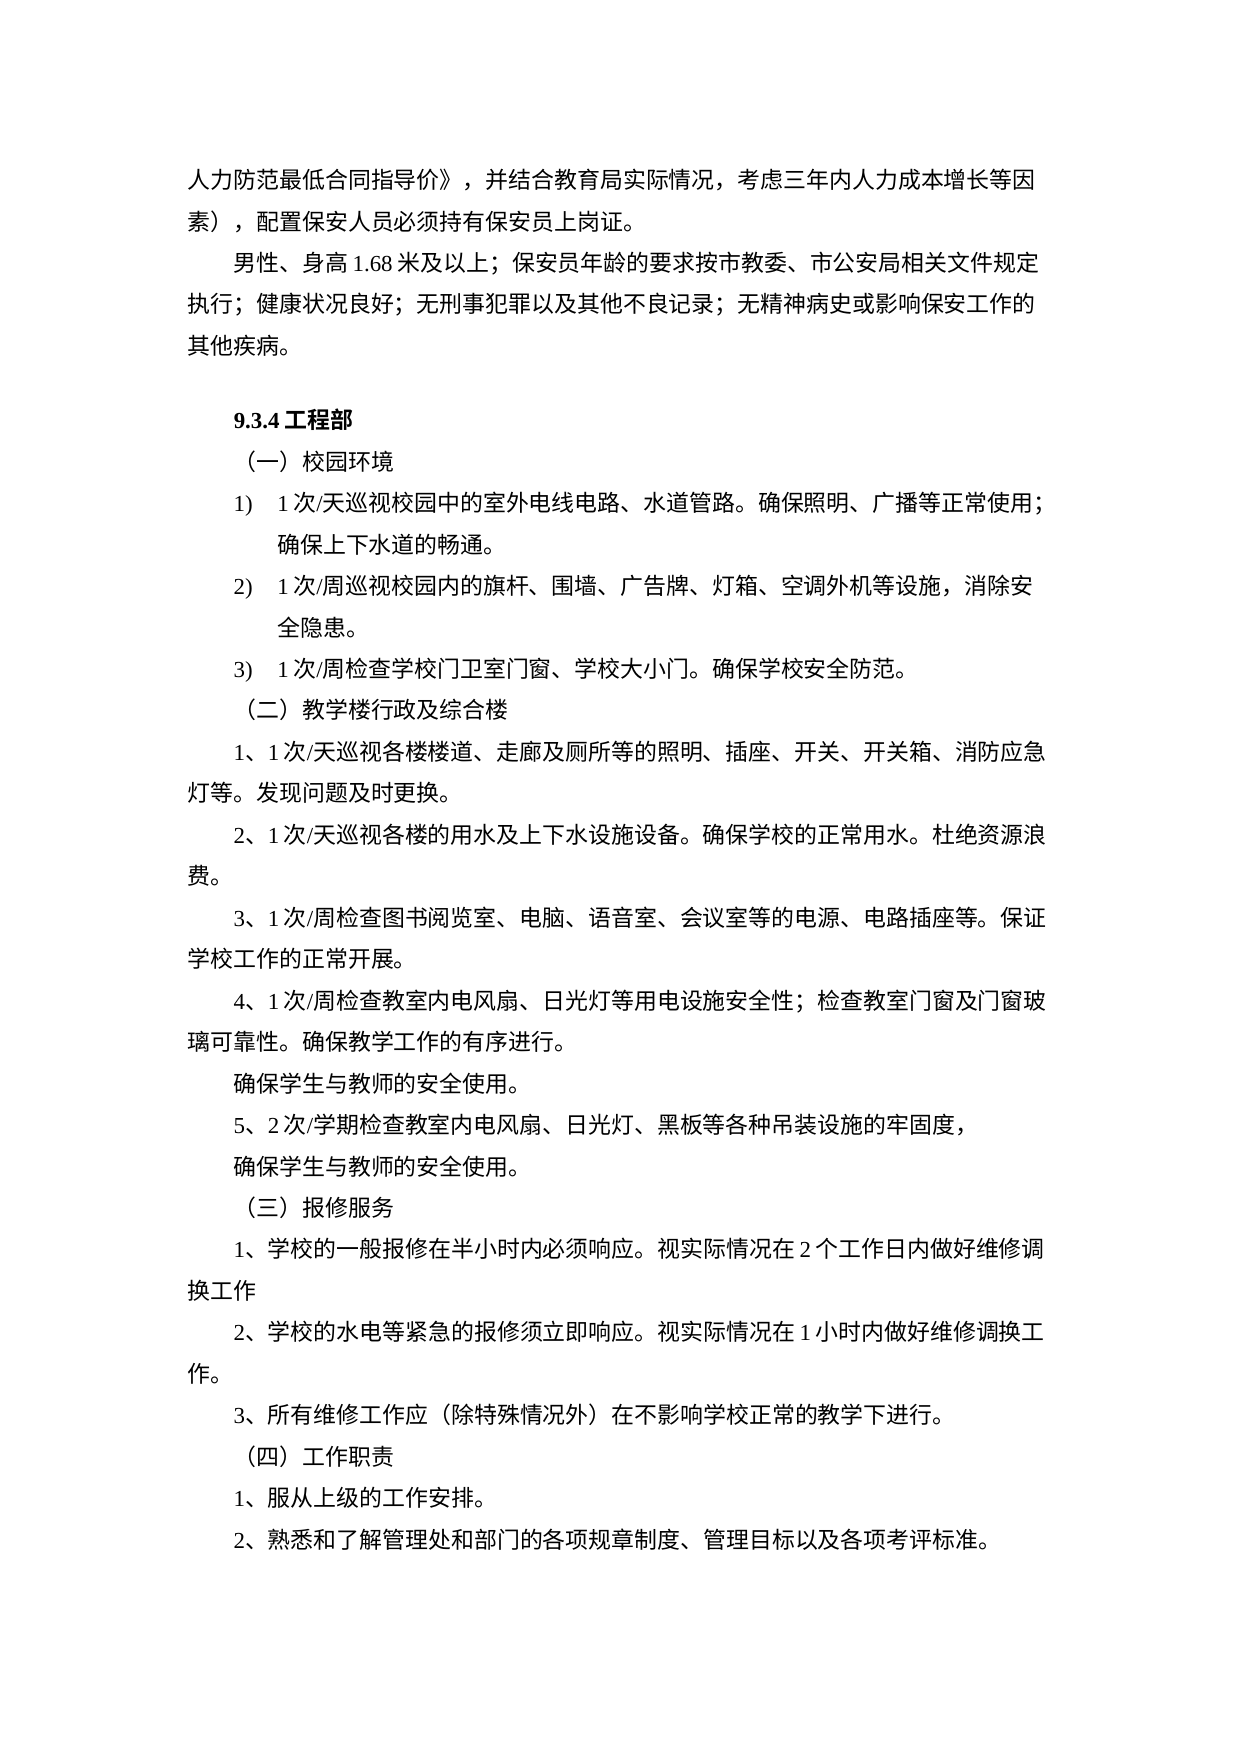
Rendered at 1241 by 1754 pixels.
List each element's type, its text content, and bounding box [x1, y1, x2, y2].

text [187, 162, 1053, 237]
text 5、2次/学期检查教室内电风扇、日光灯、黑板等各种吊装设施的牢固度， [187, 1107, 1053, 1140]
text 1、1次/天巡视各楼楼道、走廊及厕所等的照明、插座、开关、开关箱、消防应急灯等。发现问题及时更换。 [187, 734, 1053, 808]
text 2、熟悉和了解管理处和部门的各项规章制度、管理目标以及各项考评标准。 [187, 1522, 1053, 1555]
text 9.3.4工程部 [187, 402, 1053, 435]
text 1、学校的一般报修在半小时内必须响应。视实际情况在2个工作日内做好维修调换工作 [187, 1231, 1053, 1306]
text 3、1次/周检查图书阅览室、电脑、语音室、会议室等的电源、电路插座等。保证学校工作的正常开展。 [187, 900, 1053, 974]
text 确保学生与教师的安全使用。 [187, 1148, 1053, 1182]
text （一）校园环境 [187, 444, 1053, 477]
text 男性、身高1.68米及以上；保安员年龄的要求按市教委、市公安局相关文件规定执行；健康状况良好；无刑事犯罪以及其他不良记录；无精神病史或影响保安工作的其他疾病。 [187, 245, 1053, 361]
text 3、所有维修工作应（除特殊情况外）在不影响学校正常的教学下进行。 [187, 1397, 1053, 1430]
text 2、学校的水电等紧急的报修须立即响应。视实际情况在1小时内做好维修调换工作。 [187, 1314, 1053, 1389]
text （三）报修服务 [187, 1190, 1053, 1223]
list 1次/周巡视校园内的旗杆、围墙、广告牌、灯箱、空调外机等设施，消除安全隐患。 [233, 568, 1053, 643]
text （四）工作职责 [187, 1439, 1053, 1472]
text 确保学生与教师的安全使用。 [187, 1066, 1053, 1099]
text （二）教学楼行政及综合楼 [187, 692, 1053, 726]
text 1、服从上级的工作安排。 [187, 1480, 1053, 1513]
text 4、1次/周检查教室内电风扇、日光灯等用电设施安全性；检查教室门窗及门窗玻璃可靠性。确保教学工作的有序进行。 [187, 983, 1053, 1057]
list 1次/周检查学校门卫室门窗、学校大小门。确保学校安全防范。 [233, 651, 1053, 684]
text 2、1次/天巡视各楼的用水及上下水设施设备。确保学校的正常用水。杜绝资源浪费。 [187, 817, 1053, 891]
list 1次/天巡视校园中的室外电线电路、水道管路。确保照明、广播等正常使用；确保上下水道的畅通。 [233, 485, 1053, 560]
